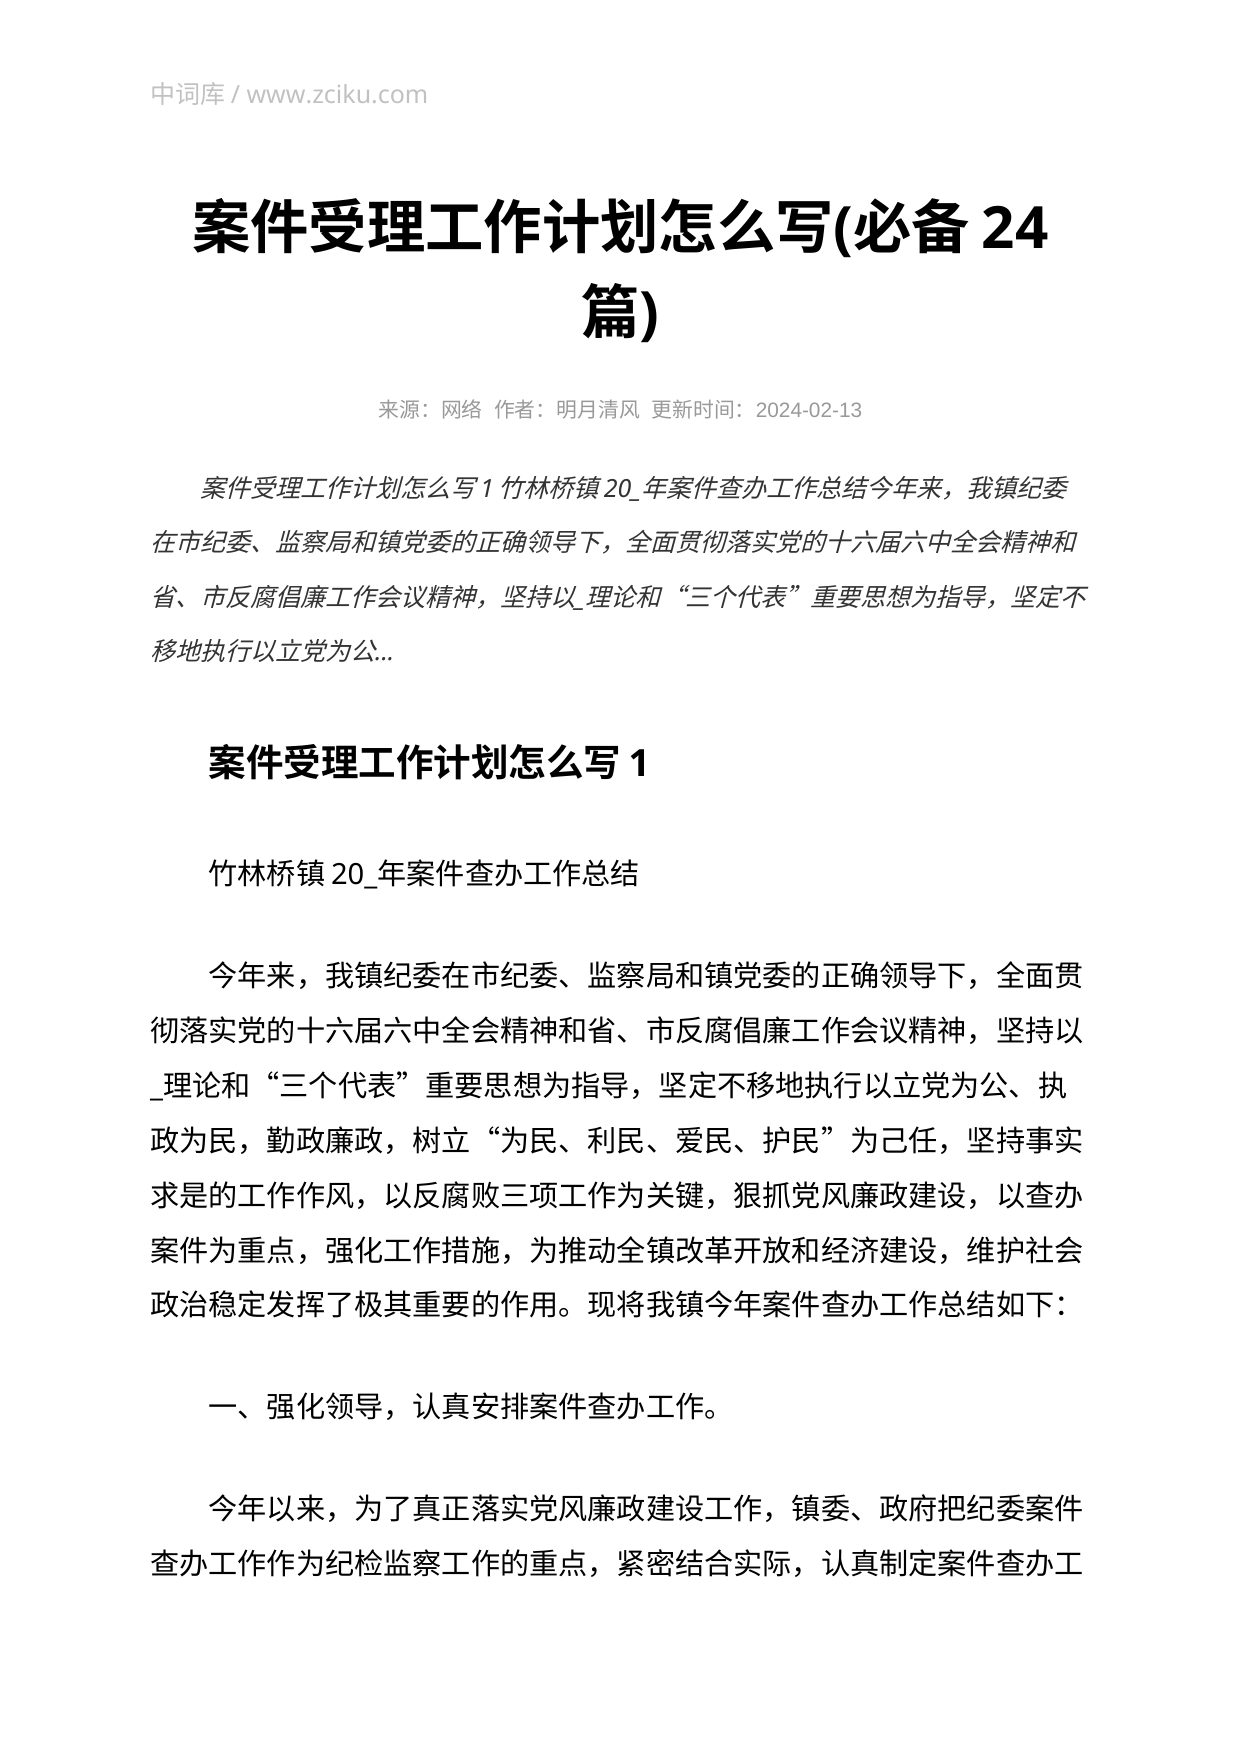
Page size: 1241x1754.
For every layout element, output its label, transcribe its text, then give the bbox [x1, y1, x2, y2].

subtitle 案件受理工作计划怎么写(必备24篇) [150, 181, 1090, 351]
text 竹林桥镇20_年案件查办工作总结 [150, 851, 1090, 893]
text 来源：网络 作者：明月清风 更新时间：2024-02-13 [150, 398, 1090, 422]
text 案件受理工作计划怎么写1 [150, 733, 1090, 787]
text 案件受理工作计划怎么写1竹林桥镇20_年案件查办工作总结今年来，我镇纪委在市纪委、监察局和镇党委的正确领导下，全面贯彻落实党的十六届六中全会精神和省、市反腐倡廉工作会议精神，坚持以_理论和“三个代表”重要思想为指导，坚定不移地执行以立党为公... [150, 468, 1090, 668]
text 今年来，我镇纪委在市纪委、监察局和镇党委的正确领导下，全面贯彻落实党的十六届六中全会精神和省、市反腐倡廉工作会议精神，坚持以_理论和“三个代表”重要思想为指导，坚定不移地执行以立党为公、执政为民，勤政廉政，树立“为民、利民、爱民、护民”为己任，坚持事实求是的工作作风，以反腐败三项工作为关键，狠抓党风廉政建设，以查办案件为重点，强化工作措施，为推动全镇改革开放和经济建设，维护社会政治稳定发挥了极其重要的作用。现将我镇今年案件查办工作总结如下： [150, 952, 1090, 1324]
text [150, 1486, 1090, 1583]
text 一、强化领导，认真安排案件查办工作。 [150, 1384, 1090, 1426]
